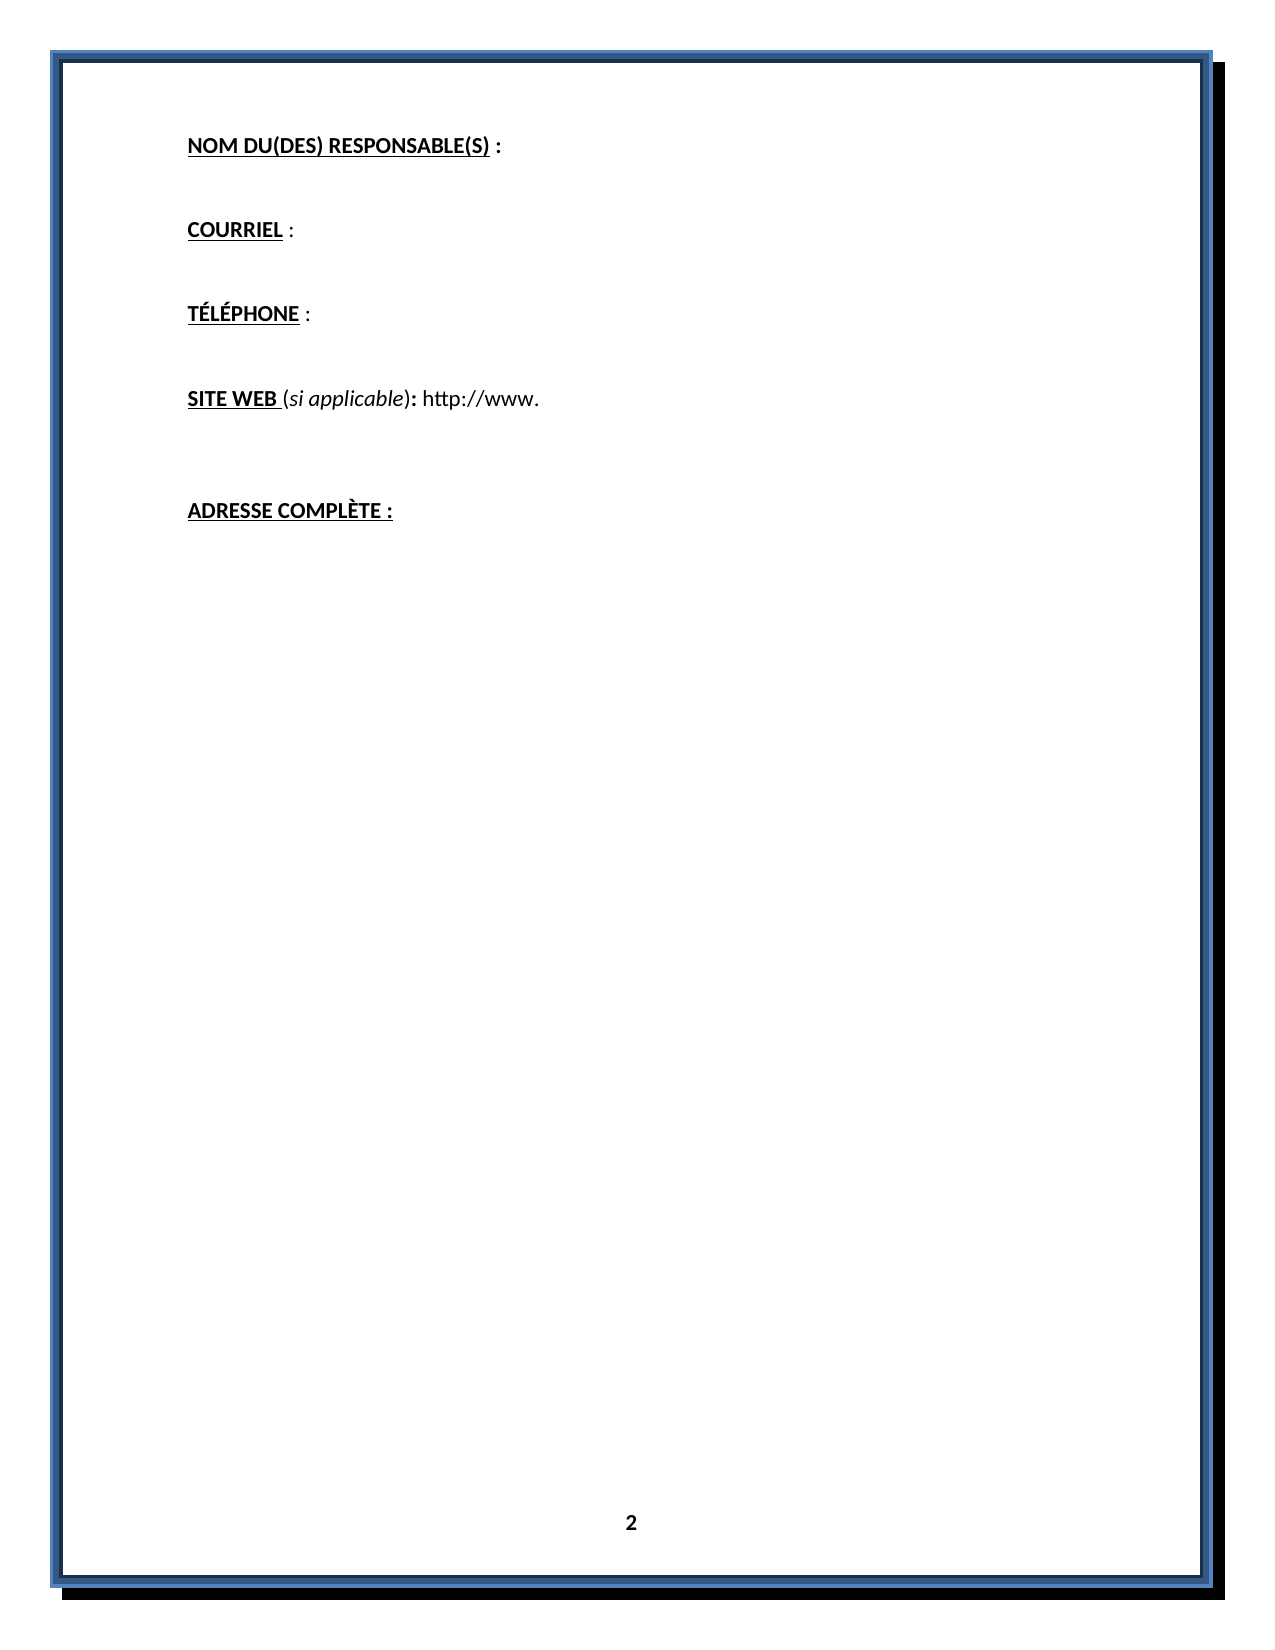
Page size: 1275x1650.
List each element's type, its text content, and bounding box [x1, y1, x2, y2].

text TÉLÉPHONE : [187, 299, 1075, 328]
text ADRESSE COMPLÈTE : [187, 496, 1075, 524]
text SITE WEB (si applicable): http://www. [187, 384, 1075, 412]
text COURRIEL : [187, 216, 1075, 243]
text NOM DU(DES) RESPONSABLE(S) : [187, 131, 1075, 159]
